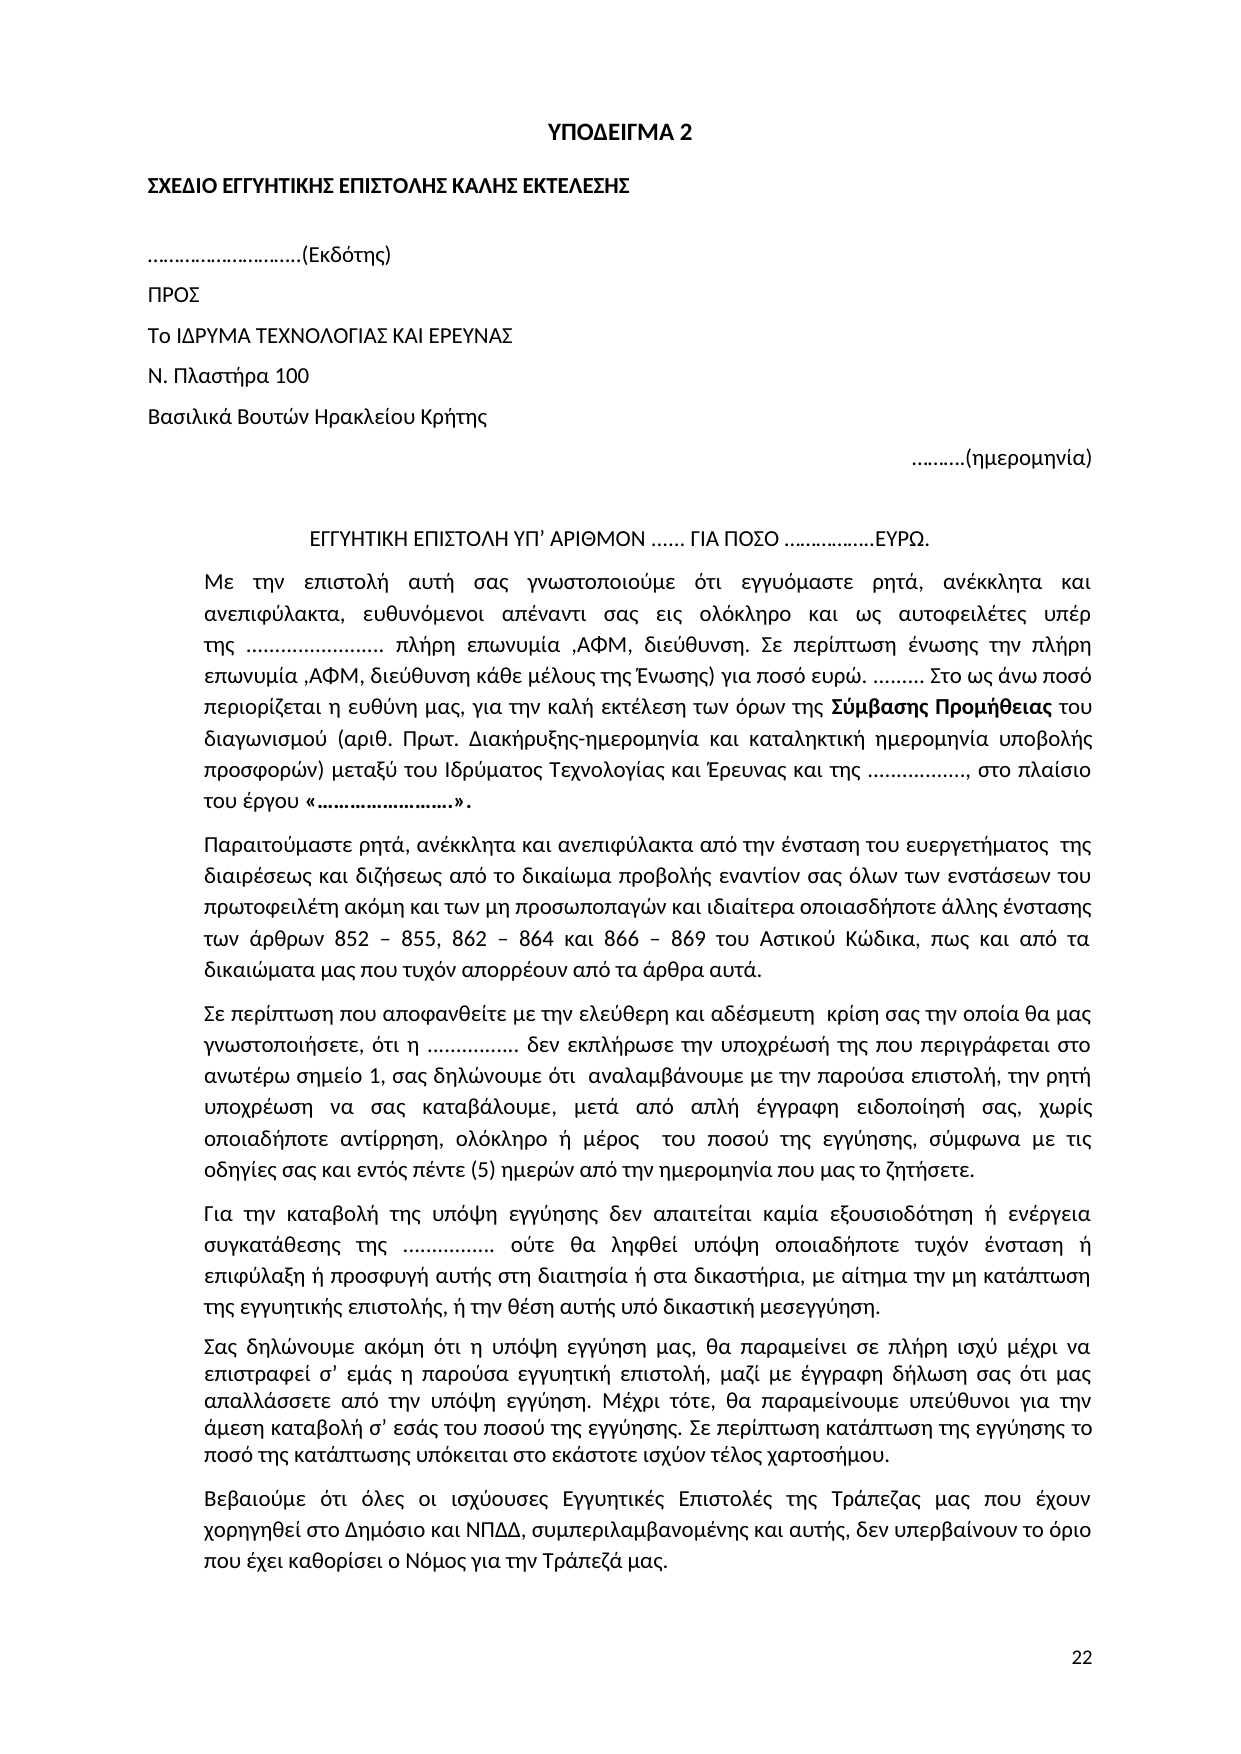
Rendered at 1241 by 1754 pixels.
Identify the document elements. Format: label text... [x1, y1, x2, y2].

text Βασιλικά Βουτών Ηρακλείου Κρήτης [148, 402, 1092, 430]
list Σας δηλώνουμε ακόμη ότι η υπόψη εγγύηση μας, θα παραμείνει σε πλήρη ισχύ μέχρι να επιστραφεί σ’ εμάς η παρούσα εγγυητική επιστολή, μαζί με έγγραφη δήλωση σας ότι μας απαλλάσσετε από την υπόψη εγγύηση. Μέχρι τότε, θα παραμείνουμε υπεύθυνοι για την άμεση καταβολή σ’ εσάς του ποσού της εγγύησης. Σε περίπτωση κατάπτωση της εγγύησης το ποσό της κατάπτωσης υπόκειται στο εκάστοτε ισχύον τέλος χαρτοσήμου. [204, 1333, 1092, 1468]
text ………………………..(Εκδότης) [148, 240, 1092, 268]
text ……….(ημερομηνία) [148, 443, 1092, 471]
text ΠΡΟΣ [148, 281, 1092, 308]
text ΥΠΟΔΕΙΓΜΑ 2 [148, 116, 1092, 146]
text Ν. Πλαστήρα 100 [148, 362, 1092, 389]
text Το ΙΔΡΥΜΑ ΤΕΧΝΟΛΟΓΙΑΣ ΚΑΙ ΕΡΕΥΝΑΣ [148, 321, 1092, 349]
text Σε περίπτωση που αποφανθείτε με την ελεύθερη και αδέσμευτη κρίση σας την οποία θα μας γνωστοποιήσετε, ότι η ................ δεν εκπλήρωσε την υποχρέωσή της που περιγράφεται στο ανωτέρω σημείο 1, σας δηλώνουμε ότι αναλαμβάνουμε με την παρούσα επιστολή, την ρητή υποχρέωση να σας καταβάλουμε, μετά από απλή έγγραφη ειδοποίησή σας, χωρίς οποιαδήποτε αντίρρηση, ολόκληρο ή μέρος του ποσού της εγγύησης, σύμφωνα με τις οδηγίες σας και εντός πέντε (5) ημερών από την ημερομηνία που μας το ζητήσετε. [204, 995, 1092, 1183]
text ΣΧΕΔΙΟ ΕΓΓΥΗΤΙΚΗΣ ΕΠΙΣΤΟΛΗΣ ΚΑΛΗΣ ΕΚΤΕΛΕΣΗΣ [148, 171, 1092, 199]
text ΕΓΓΥΗΤΙΚΗ ΕΠΙΣΤΟΛΗ ΥΠ’ ΑΡΙΘΜΟΝ ...... ΓΙΑ ΠΟΣΟ ……………..ΕΥΡΩ. [148, 524, 1092, 552]
text Παραιτούμαστε ρητά, ανέκκλητα και ανεπιφύλακτα από την ένσταση του ευεργετήματος της διαιρέσεως και διζήσεως από το δικαίωμα προβολής εναντίον σας όλων των ενστάσεων του πρωτοφειλέτη ακόμη και των μη προσωποπαγών και ιδιαίτερα οποιασδήποτε άλλης ένστασης των άρθρων 852 – 855, 862 – 864 και 866 – 869 του Αστικού Κώδικα, πως και από τα δικαιώματα μας που τυχόν απορρέουν από τα άρθρα αυτά. [204, 827, 1092, 983]
text Με την επιστολή αυτή σας γνωστοποιούμε ότι εγγυόμαστε ρητά, ανέκκλητα και ανεπιφύλακτα, ευθυνόμενοι απέναντι σας εις ολόκληρο και ως αυτοφειλέτες υπέρ της ........................ πλήρη επωνυμία ,ΑΦΜ, διεύθυνση. Σε περίπτωση ένωσης την πλήρη επωνυμία ,ΑΦΜ, διεύθυνση κάθε μέλους της Ένωσης) για ποσό ευρώ. ......... Στο ως άνω ποσό περιορίζεται η ευθύνη μας, για την καλή εκτέλεση των όρων της Σύμβασης Προμήθειας του διαγωνισμού (αριθ. Πρωτ. Διακήρυξης-ημερομηνία και καταληκτική ημερομηνία υποβολής προσφορών) μεταξύ του Ιδρύματος Τεχνολογίας και Έρευνας και της ................., στο πλαίσιο του έργου «…………………….». [204, 564, 1092, 814]
text Βεβαιούμε ότι όλες οι ισχύουσες Εγγυητικές Επιστολές της Τράπεζας μας που έχουν χορηγηθεί στο Δημόσιο και ΝΠΔΔ, συμπεριλαμβανομένης και αυτής, δεν υπερβαίνουν το όριο που έχει καθορίσει ο Νόμος για την Τράπεζά μας. [204, 1481, 1092, 1574]
text Για την καταβολή της υπόψη εγγύησης δεν απαιτείται καμία εξουσιοδότηση ή ενέργεια συγκατάθεσης της ................ ούτε θα ληφθεί υπόψη οποιαδήποτε τυχόν ένσταση ή επιφύλαξη ή προσφυγή αυτής στη διαιτησία ή στα δικαστήρια, με αίτημα την μη κατάπτωση της εγγυητικής επιστολής, ή την θέση αυτής υπό δικαστική μεσεγγύηση. [204, 1195, 1092, 1320]
